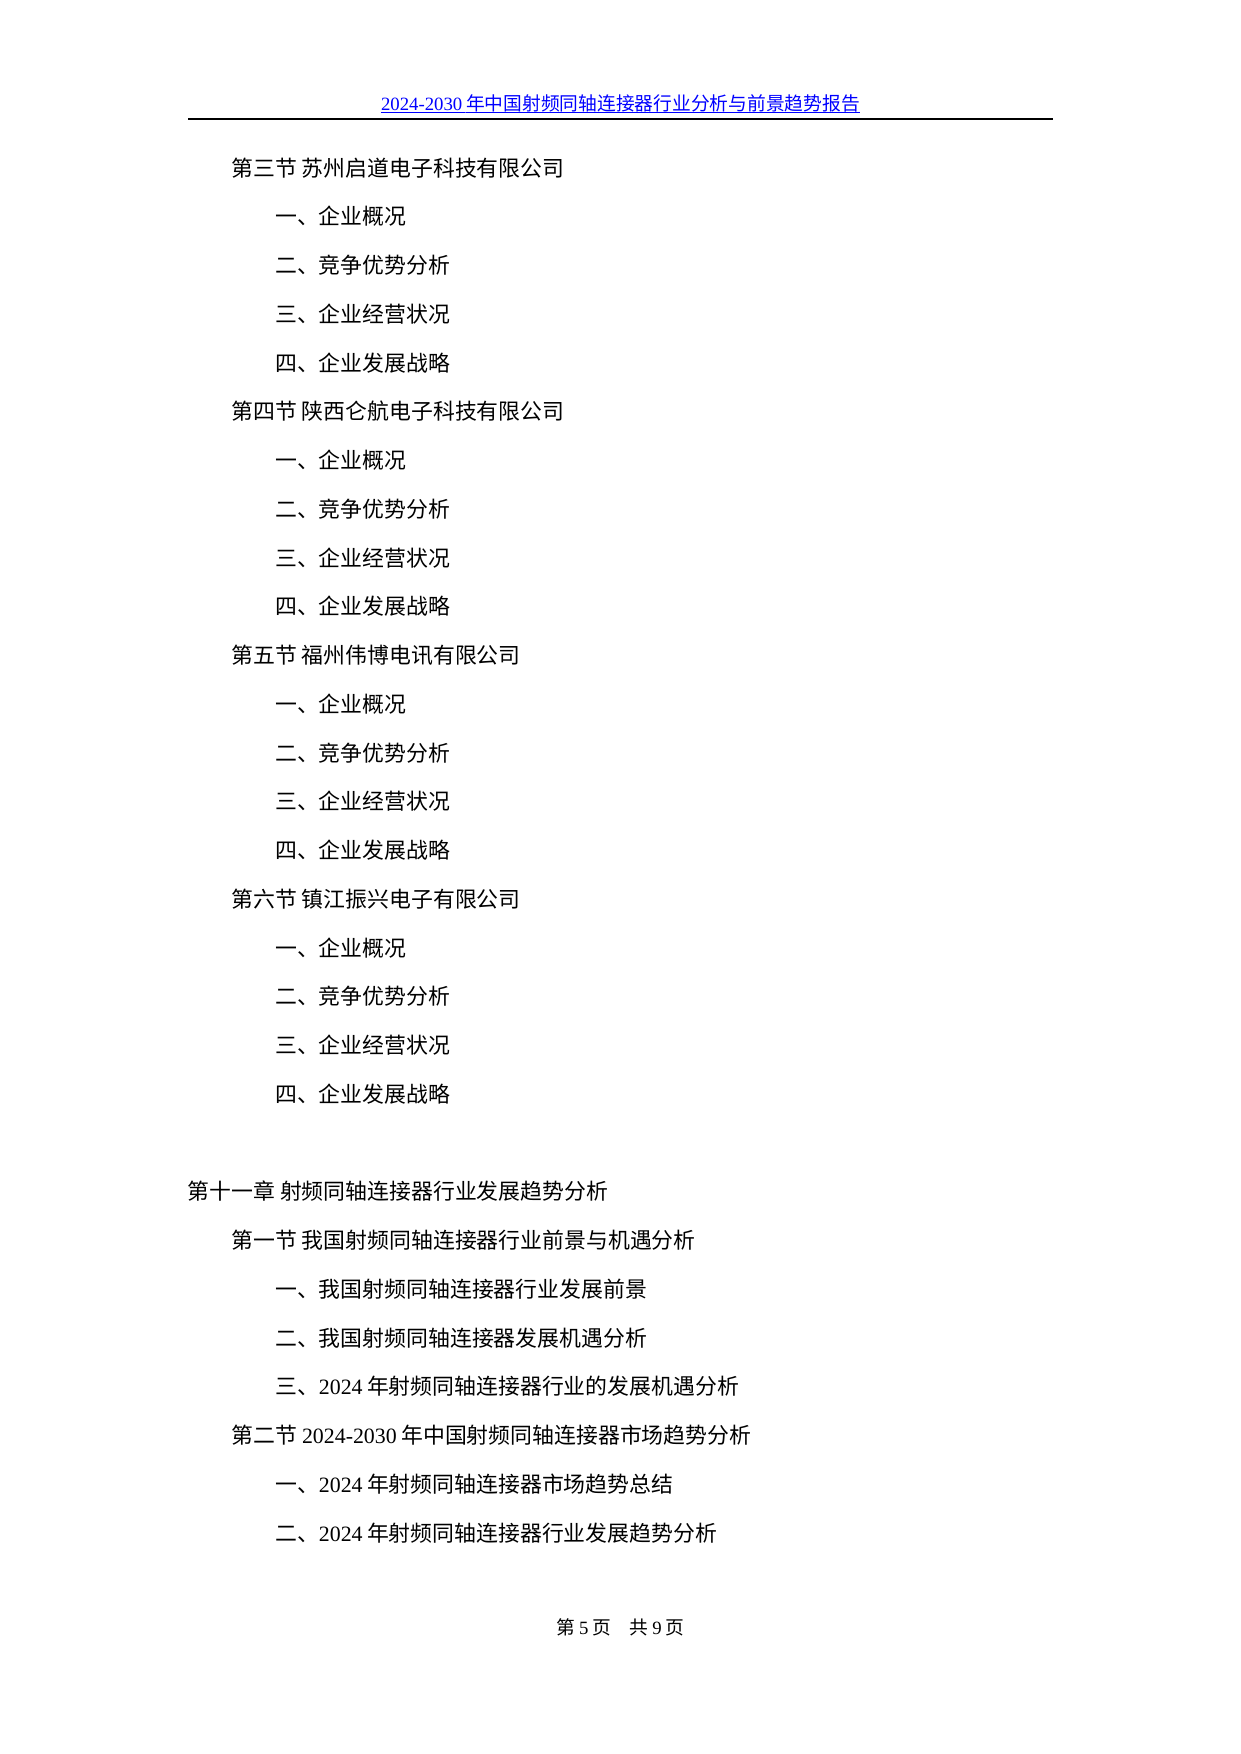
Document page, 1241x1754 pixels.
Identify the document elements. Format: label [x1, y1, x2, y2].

text [187, 150, 1053, 1548]
